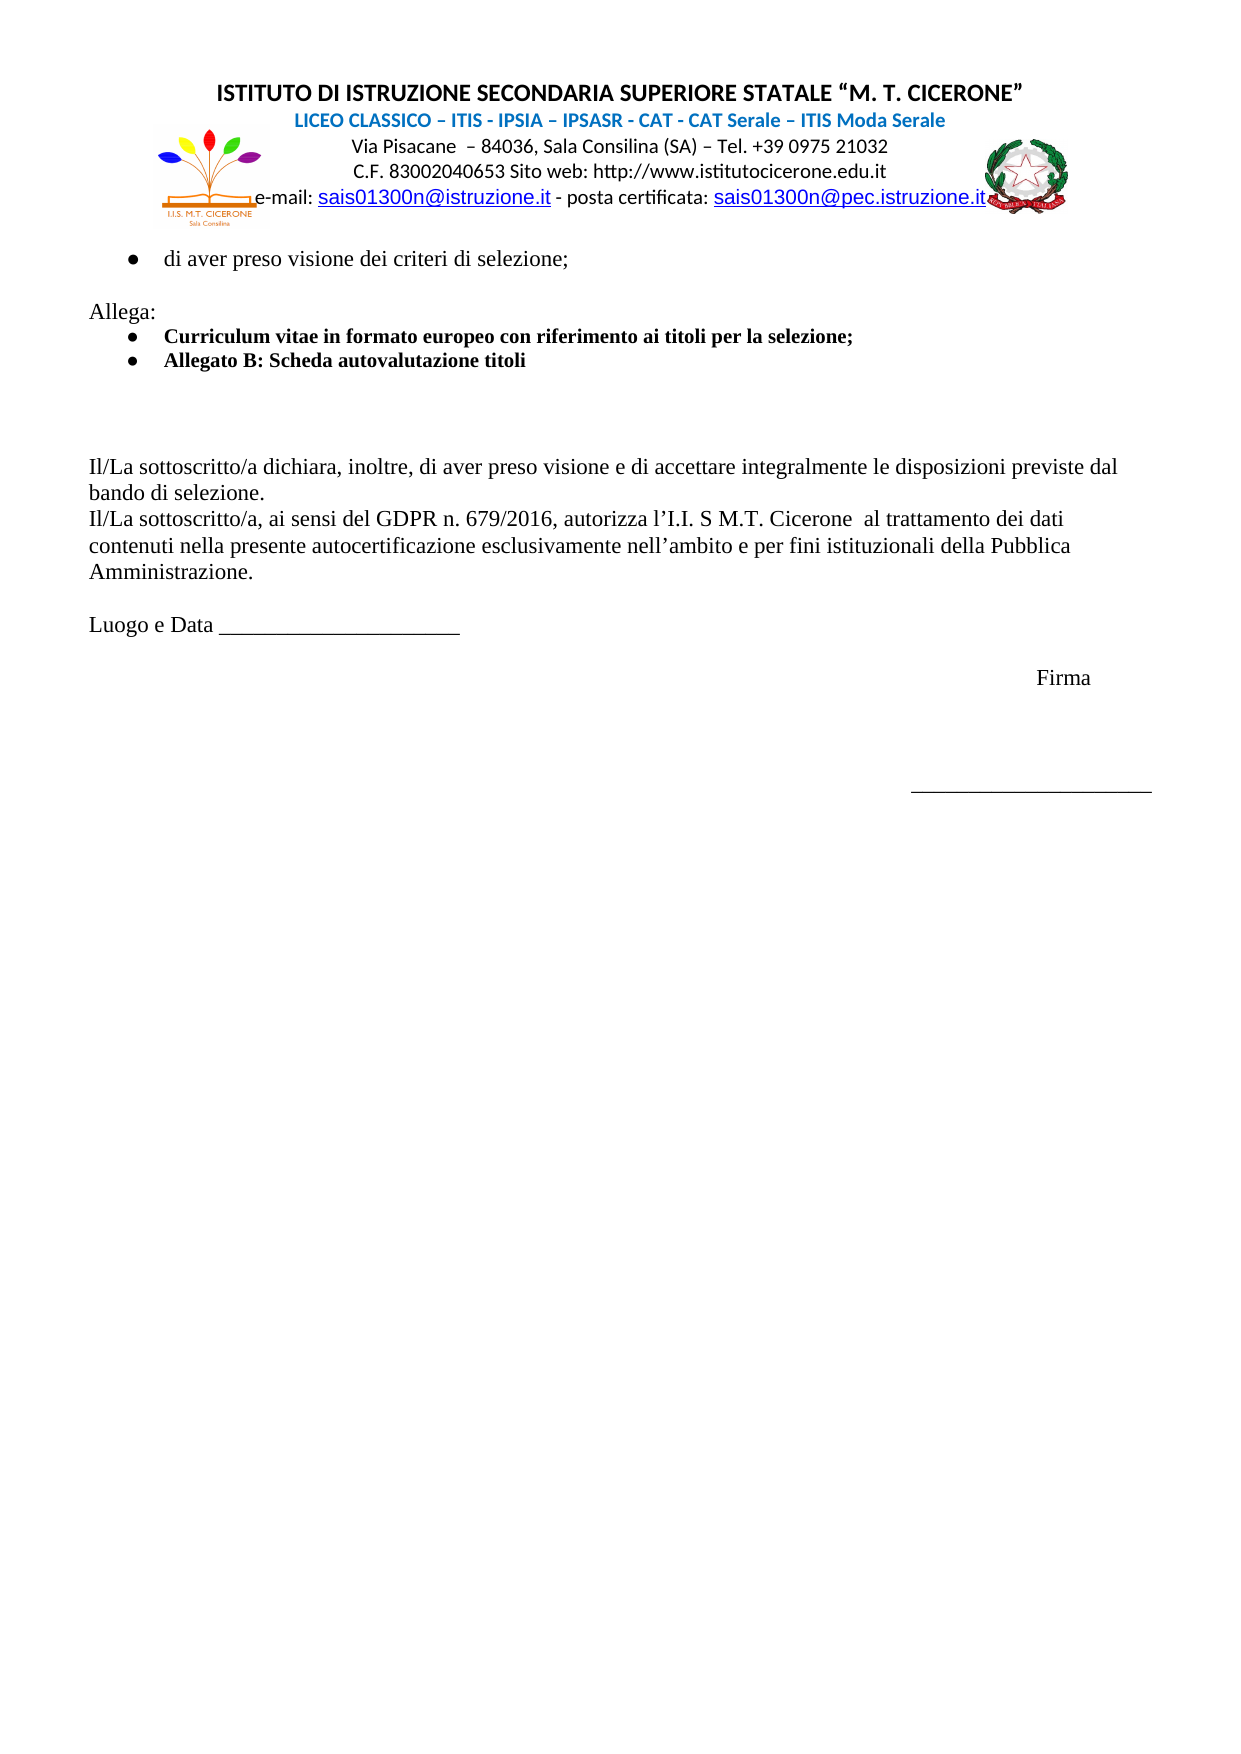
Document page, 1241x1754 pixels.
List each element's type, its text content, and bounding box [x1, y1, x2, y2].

text Luogo e Data _____________________ [89, 611, 1152, 637]
text Il/La sottoscritto/a dichiara, inoltre, di aver preso visione e di accettare integralmente le disposizioni previste dal bando di selezione. [89, 453, 1152, 506]
text Allega: [89, 298, 1152, 324]
list di aver preso visione dei criteri di selezione; [126, 245, 1152, 272]
list Allegato B: Scheda autovalutazione titoli [126, 348, 1152, 372]
text Il/La sottoscritto/a, ai sensi del GDPR n. 679/2016, autorizza l’I.I. S M.T. Cicerone al trattamento dei dati contenuti nella presente autocertificazione esclusivamente nell’ambito e per fini istituzionali della Pubblica Amministrazione. [89, 506, 1152, 584]
picture [985, 139, 1068, 214]
list Curriculum vitae in formato europeo con riferimento ai titoli per la selezione; [126, 324, 1152, 348]
picture [153, 124, 270, 229]
text _____________________ [89, 769, 1152, 795]
text Firma [89, 664, 1152, 690]
